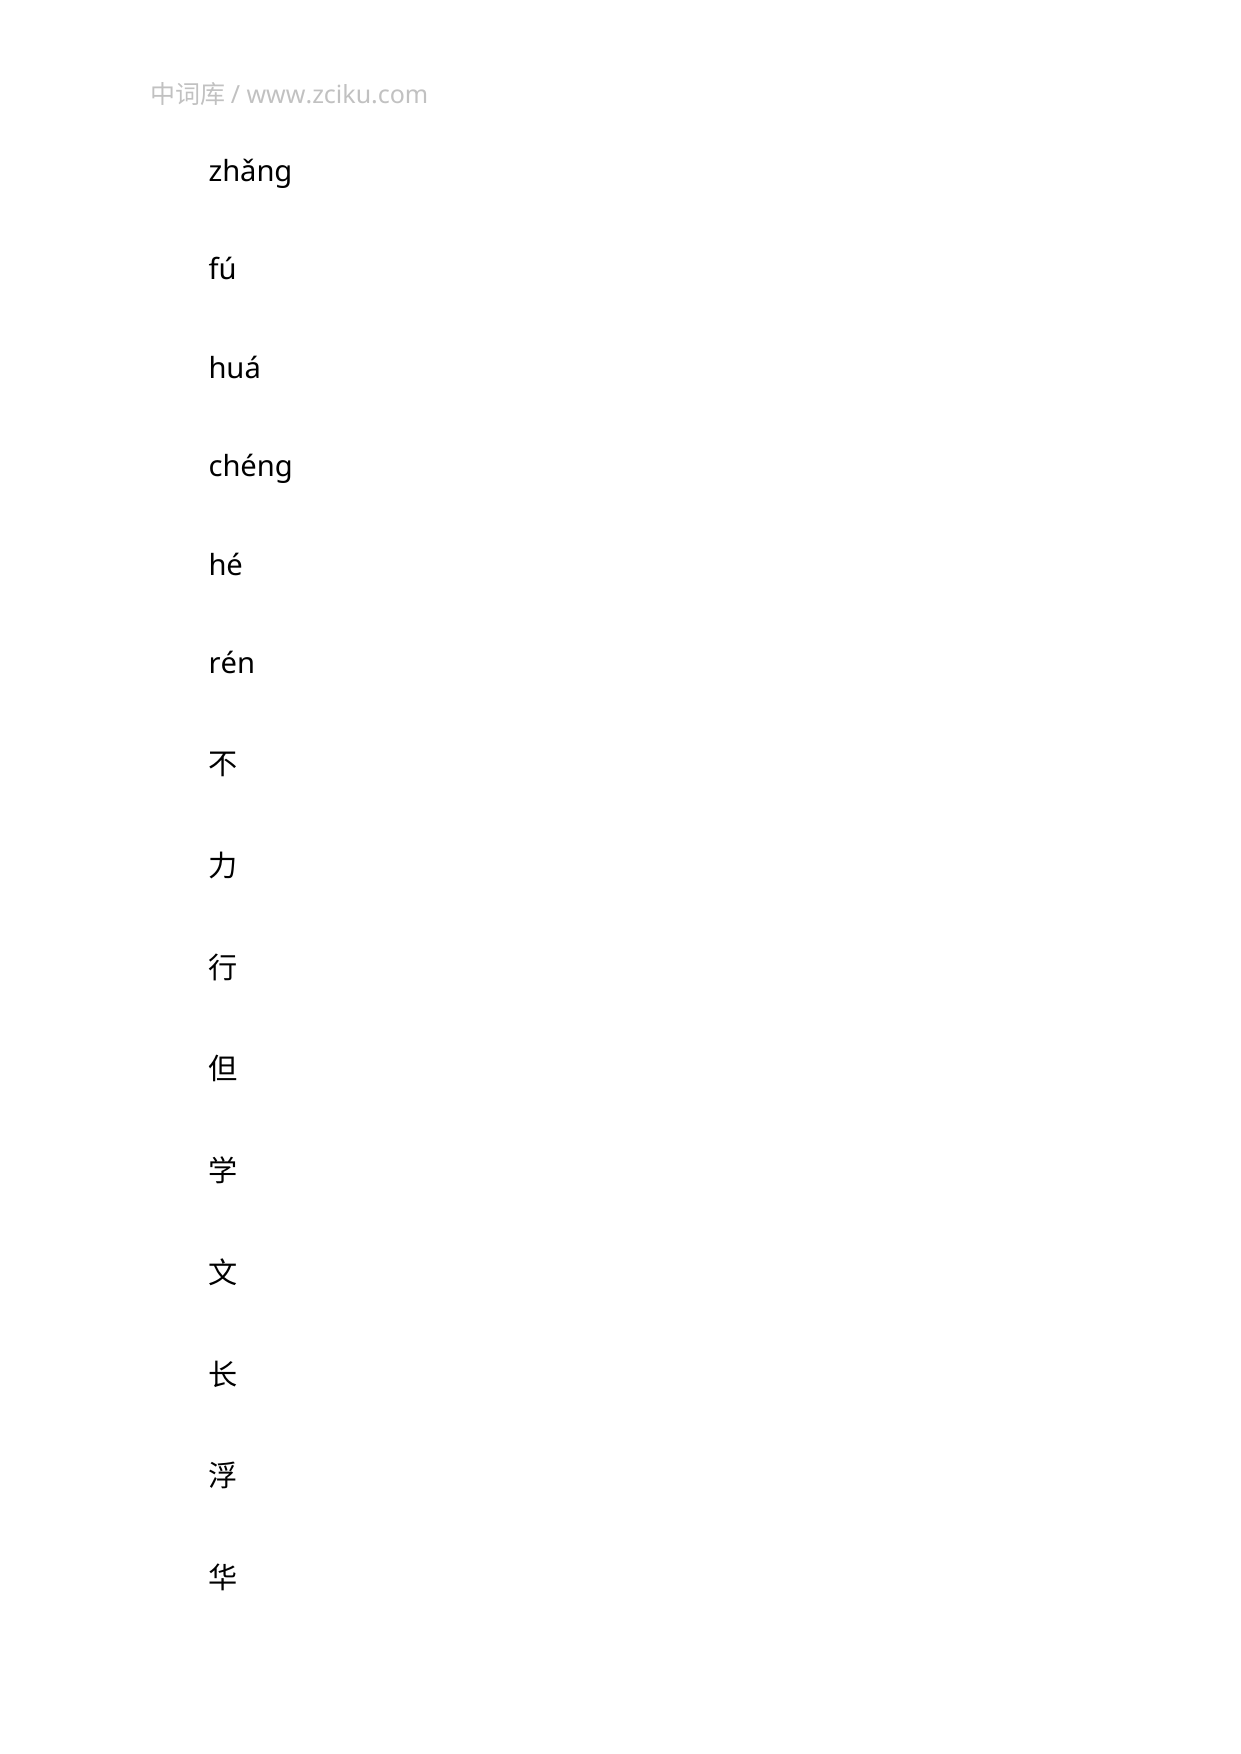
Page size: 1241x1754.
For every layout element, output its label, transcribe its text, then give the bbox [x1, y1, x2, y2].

text 长 [150, 1351, 1090, 1393]
text chéng [150, 445, 1090, 485]
text 浮 [150, 1453, 1090, 1495]
text 但 [150, 1046, 1090, 1088]
text 华 [150, 1555, 1090, 1597]
text 文 [150, 1249, 1090, 1292]
text hé [150, 544, 1090, 583]
text 不 [150, 741, 1090, 783]
text fú [150, 248, 1090, 288]
text 学 [150, 1148, 1090, 1190]
text 行 [150, 944, 1090, 986]
text zhǎng [150, 150, 1090, 190]
text huá [150, 347, 1090, 387]
text rén [150, 642, 1090, 682]
text 力 [150, 842, 1090, 885]
